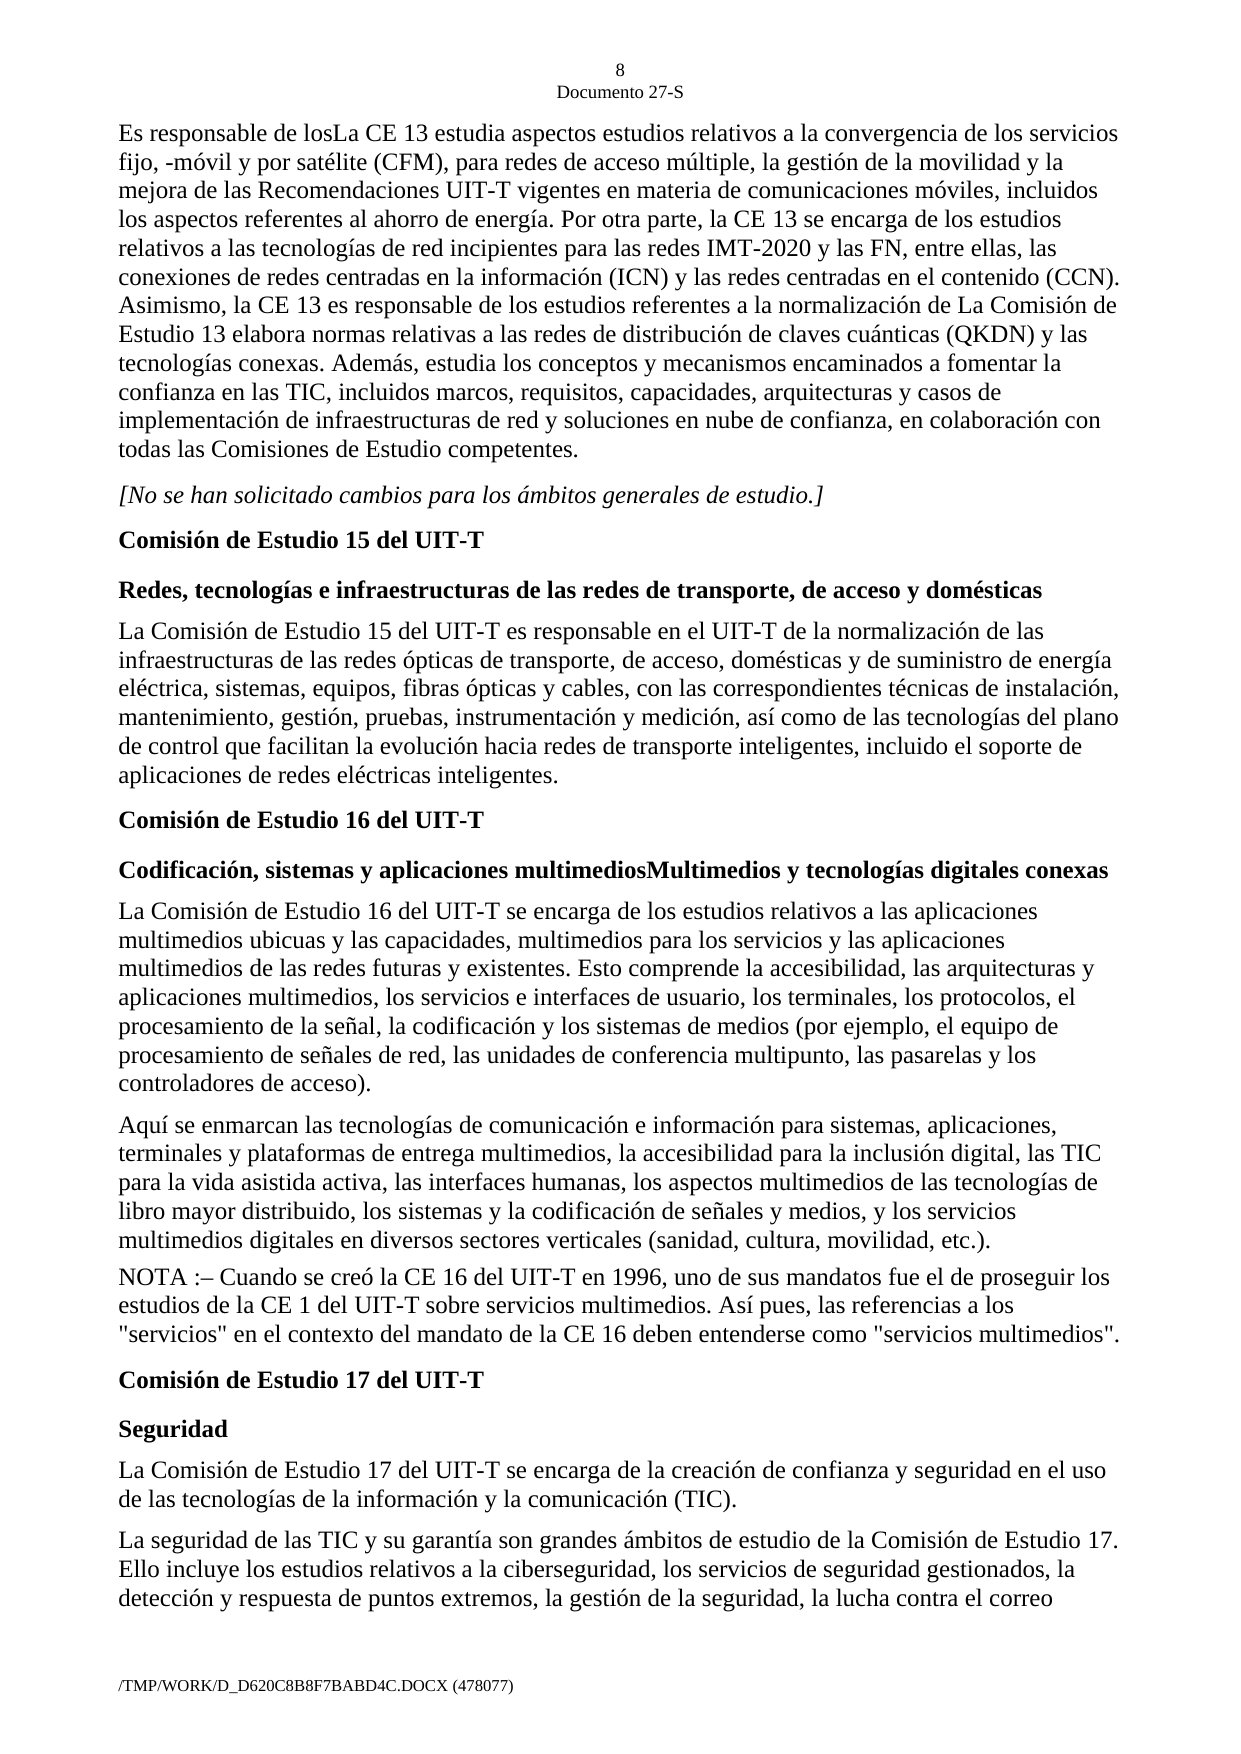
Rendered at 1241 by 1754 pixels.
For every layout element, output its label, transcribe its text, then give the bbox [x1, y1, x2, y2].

text relativos a la convergencia fijomóvil la gestión de la movilidad y la mejora de las Recomendaciones UIT-T vigentes en materia de comunicaciones móviles, incluidos los aspectos referentes al ahorro de energía. conceptos y mecanismos encaminados a fomentar la confianza en las TIC, incluidos marcos, requisitos, capacidades, arquitecturas y casos de implementación de infraestructuras de red y soluciones en nube de confianza, en colaboración con todas las Comisiones de Estudio competentes. [118, 118, 1122, 463]
subtitle Comisión de Estudio 16 del UIT-T [118, 805, 1122, 834]
subtitle [No se han solicitado cambios para los ámbitos generales de estudio.] [118, 480, 1122, 508]
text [118, 1526, 1122, 1612]
subtitle Redes, tecnologías e infraestructuras de las redes de transporte, de acceso y domésticas [118, 575, 1122, 603]
subtitle Comisión de Estudio 17 del UIT-T [118, 1365, 1122, 1393]
subtitle Comisión de Estudio 15 del UIT-T [118, 525, 1122, 554]
text La Comisión de Estudio 15 del UIT-T es responsable en el UIT-T de la normalización de las infraestructuras de las redes ópticas de transporte, de acceso, domésticas y de suministro de energía eléctrica, sistemas, equipos, fibras ópticas y cables, con las correspondientes técnicas de instalación, mantenimiento, gestión, pruebas, instrumentación y medición, así como de las tecnologías del plano de control que facilitan la evolución hacia redes de transporte inteligentes, incluido el soporte de aplicaciones de redes eléctricas inteligentes. [118, 616, 1122, 788]
text La Comisión de Estudio 17 del UIT-T se encarga de la creación de confianza y seguridad en el uso de las tecnologías de la información y la comunicación (TIC). [118, 1456, 1122, 1513]
subtitle Seguridad [118, 1414, 1122, 1443]
text La Comisión de Estudio 16 del UIT-T se encarga de los estudios relativos a las aplicaciones multimedios ubicuas y las capacidades servicios y aplicaciones de las redes futuras y existentes. [118, 896, 1122, 1097]
